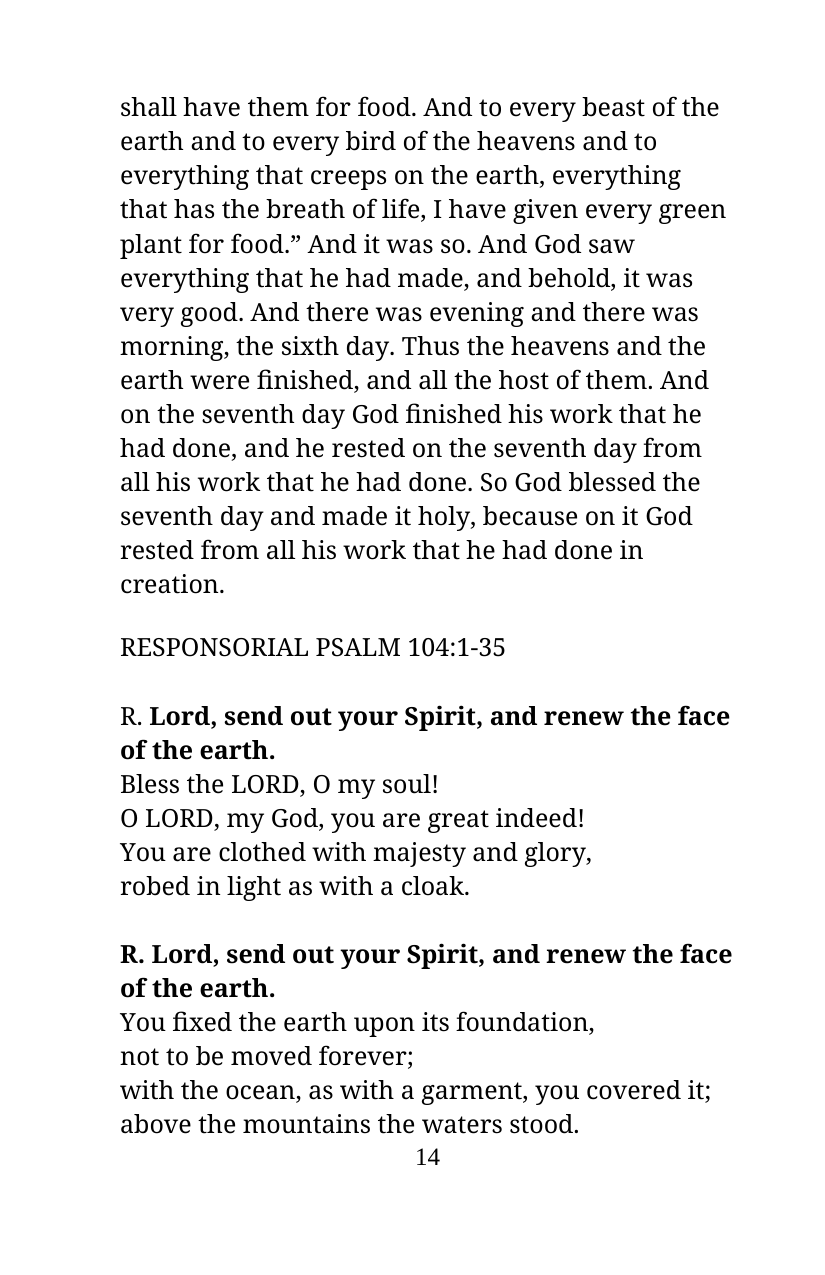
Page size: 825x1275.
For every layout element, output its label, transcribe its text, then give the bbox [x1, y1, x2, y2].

text robed in light as with a cloak. [120, 868, 735, 903]
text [120, 90, 735, 601]
text not to be moved forever; [120, 1039, 735, 1073]
text with the ocean, as with a garment, you covered it; [120, 1073, 735, 1107]
text R. Lord, send out your Spirit, and renew the face of the earth. [120, 698, 735, 766]
text R. Lord, send out your Spirit, and renew the face of the earth. [120, 937, 735, 1005]
text Bless the LORD, O my soul! [120, 766, 735, 800]
text RESPONSORIAL PSALM 104:1-35 [120, 630, 735, 664]
text You are clothed with majesty and glory, [120, 834, 735, 868]
text O LORD, my God, you are great indeed! [120, 800, 735, 834]
text You fixed the earth upon its foundation, [120, 1005, 735, 1039]
text above the mountains the waters stood. [120, 1107, 735, 1141]
